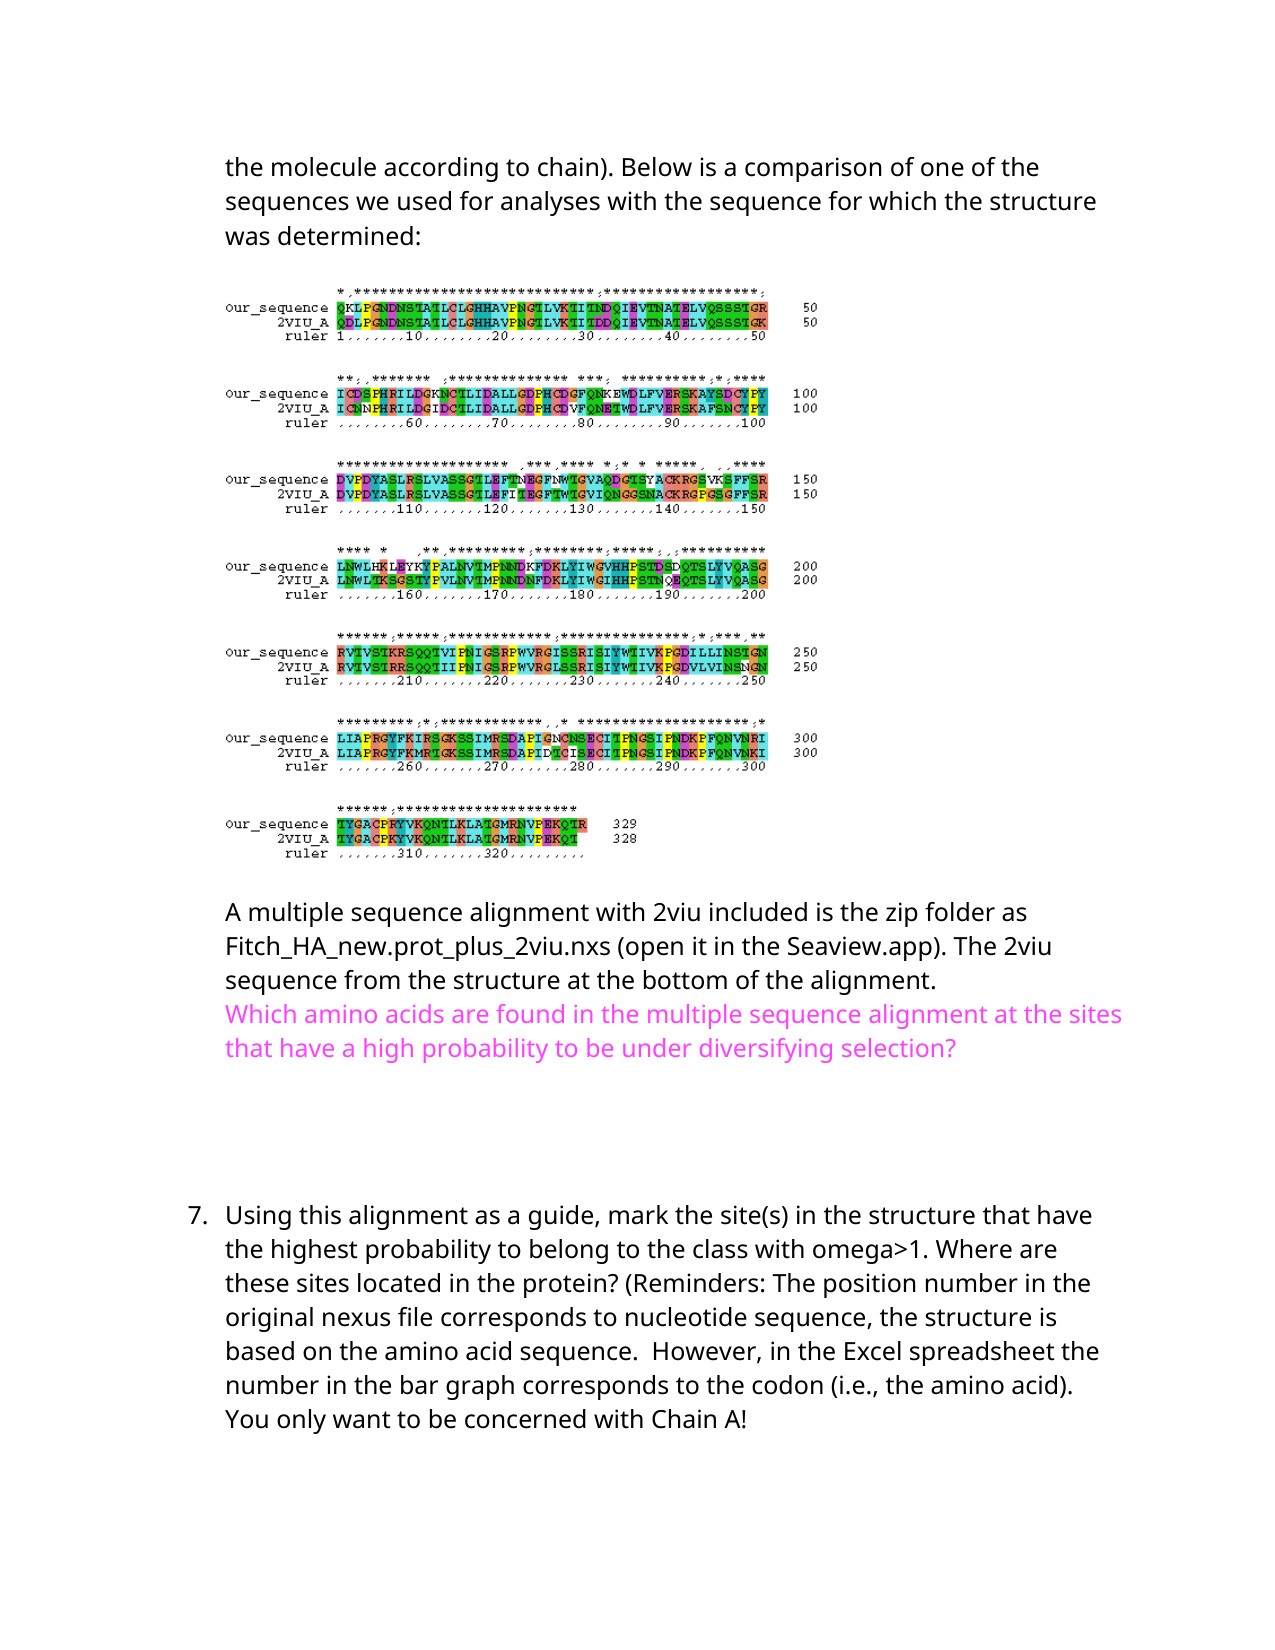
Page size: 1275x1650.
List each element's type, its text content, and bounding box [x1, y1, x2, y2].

picture [225, 286, 819, 861]
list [187, 150, 1125, 1197]
list Using this alignment as a guide, mark the site(s) in the structure that have the highest probability to belong to the class with omega>1. Where are these sites located in the protein? (Reminders: The position number in the original nexus file corresponds to nucleotide sequence, the structure is based on the amino acid sequence. However, in the Excel spreadsheet the number in the bar graph corresponds to the codon (i.e., the amino acid). You only want to be concerned with Chain A! [187, 1197, 1125, 1466]
